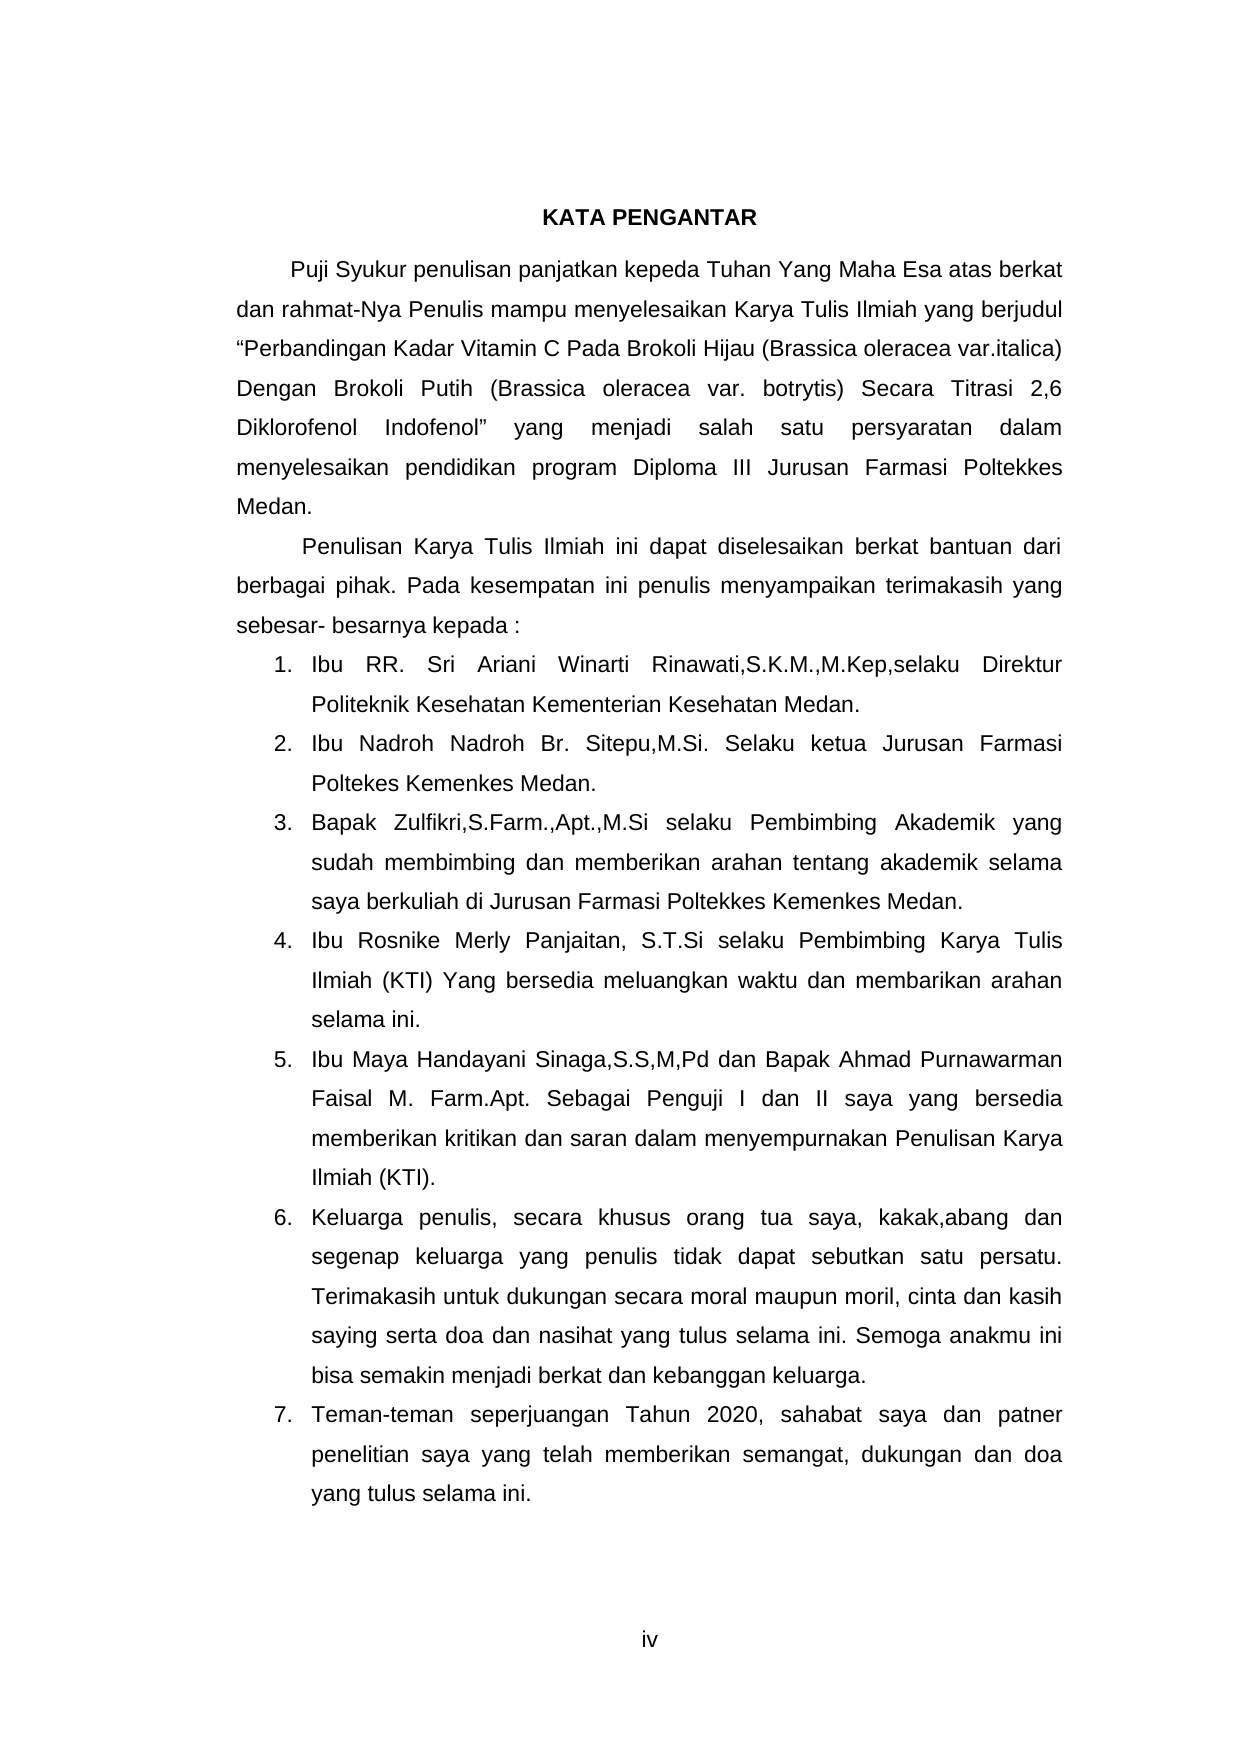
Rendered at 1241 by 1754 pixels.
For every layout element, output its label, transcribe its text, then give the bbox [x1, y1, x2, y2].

text Penulisan Karya Tulis Ilmiah ini dapat diselesaikan berkat bantuan dari berbagai pihak. Pada kesempatan ini penulis menyampaikan terimakasih yang sebesar- besarnya kepada : [236, 533, 1063, 638]
list Ibu Maya Handayani Sinaga,S.S,M,Pd dan Bapak Ahmad Purnawarman Faisal M. Farm.Apt. Sebagai Penguji I dan II saya yang bersedia memberikan kritikan dan saran dalam menyempurnakan Penulisan Karya Ilmiah (KTI). [274, 1046, 1063, 1191]
list Keluarga penulis, secara khusus orang tua saya, kakak,abang dan segenap keluarga yang penulis tidak dapat sebutkan satu persatu. Terimakasih untuk dukungan secara moral maupun moril, cinta dan kasih saying serta doa dan nasihat yang tulus selama ini. Semoga anakmu ini bisa semakin menjadi berkat dan kebanggan keluarga. [274, 1204, 1063, 1388]
list Teman-teman seperjuangan Tahun 2020, sahabat saya dan patner penelitian saya yang telah memberikan semangat, dukungan dan doa yang tulus selama ini. [274, 1401, 1063, 1506]
list Ibu RR. Sri Ariani Winarti Rinawati,S.K.M.,M.Kep,selaku Direktur Politeknik Kesehatan Kementerian Kesehatan Medan. [274, 651, 1063, 717]
list Ibu Nadroh Nadroh Br. Sitepu,M.Si. Selaku ketua Jurusan Farmasi Poltekes Kemenkes Medan. [274, 730, 1063, 796]
list Bapak Zulfikri,S.Farm.,Apt.,M.Si selaku Pembimbing Akademik yang sudah membimbing dan memberikan arahan tentang akademik selama saya berkuliah di Jurusan Farmasi Poltekkes Kemenkes Medan. [274, 809, 1063, 914]
text Puji Syukur penulisan panjatkan kepeda Tuhan Yang Maha Esa atas berkat dan rahmat-Nya Penulis mampu menyelesaikan Karya Tulis Ilmiah yang berjudul “Perbandingan Kadar Vitamin C Pada Brokoli Hijau (Brassica oleracea var.italica) Dengan Brokoli Putih (Brassica oleracea var. botrytis) Secara Titrasi 2,6 Diklorofenol Indofenol” yang menjadi salah satu persyaratan dalam menyelesaikan pendidikan program Diploma III Jurusan Farmasi Poltekkes Medan. [236, 256, 1063, 519]
list Ibu Rosnike Merly Panjaitan, S.T.Si selaku Pembimbing Karya Tulis Ilmiah (KTI) Yang bersedia meluangkan waktu dan membarikan arahan selama ini. [274, 927, 1063, 1033]
text KATA PENGANTAR [236, 203, 1063, 230]
